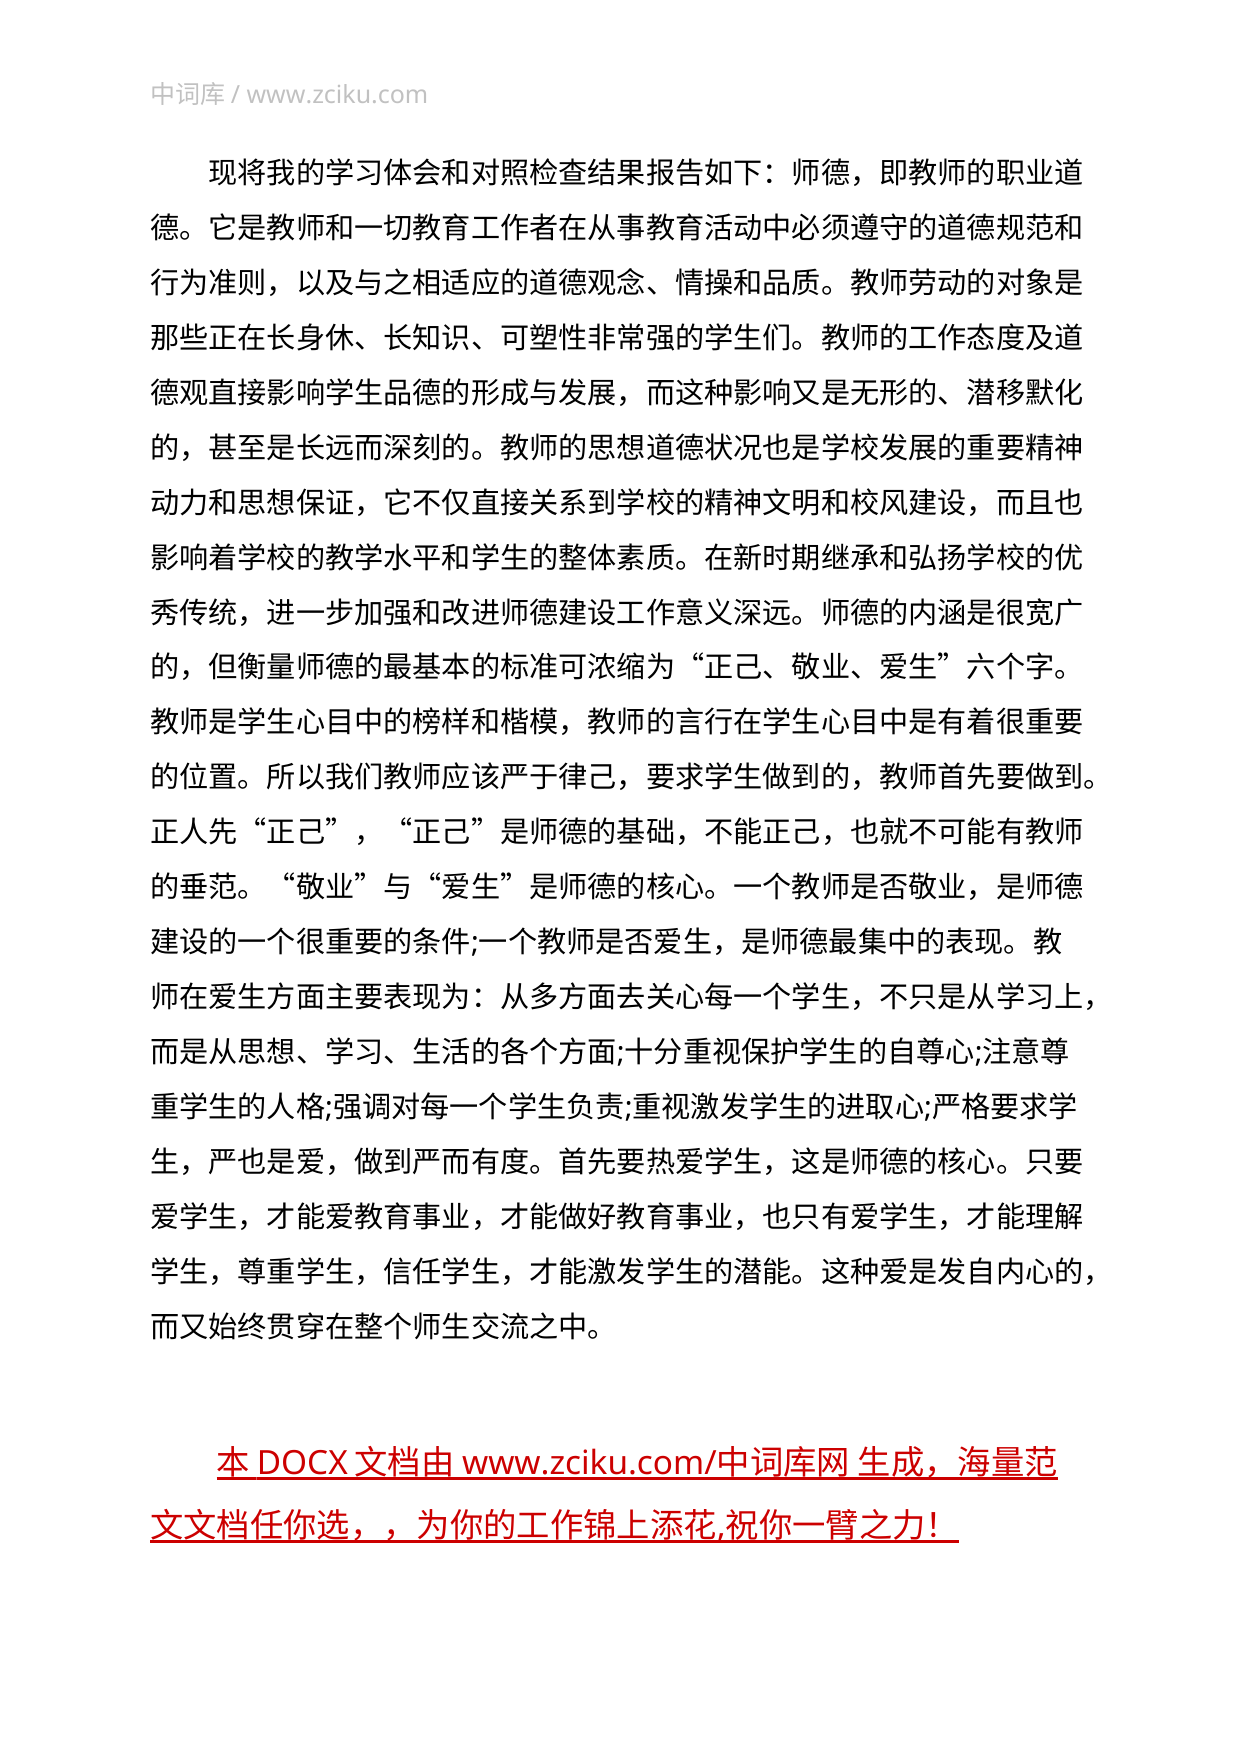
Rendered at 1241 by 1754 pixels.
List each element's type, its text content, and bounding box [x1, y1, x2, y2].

text 现将我的学习体会和对照检查结果报告如下：师德，即教师的职业道德。它是教师和一切教育工作者在从事教育活动中必须遵守的道德规范和行为准则，以及与之相适应的道德观念、情操和品质。教师劳动的对象是那些正在长身休、长知识、可塑性非常强的学生们。教师的工作态度及道德观直接影响学生品德的形成与发展，而这种影响又是无形的、潜移默化的，甚至是长远而深刻的。教师的思想道德状况也是学校发展的重要精神动力和思想保证，它不仅直接关系到学校的精神文明和校风建设，而且也影响着学校的教学水平和学生的整体素质。在新时期继承和弘扬学校的优秀传统，进一步加强和改进师德建设工作意义深远。师德的内涵是很宽广的，但衡量师德的最基本的标准可浓缩为“正己、敬业、爱生”六个字。教师是学生心目中的榜样和楷模，教师的言行在学生心目中是有着很重要的位置。所以我们教师应该严于律己，要求学生做到的，教师首先要做到。正人先“正己”，“正己”是师德的基础，不能正己，也就不可能有教师的垂范。“敬业”与“爱生”是师德的核心。一个教师是否敬业，是师德建设的一个很重要的条件;一个教师是否爱生，是师德最集中的表现。教师在爱生方面主要表现为：从多方面去关心每一个学生，不只是从学习上，而是从思想、学习、生活的各个方面;十分重视保护学生的自尊心;注意尊重学生的人格;强调对每一个学生负责;重视激发学生的进取心;严格要求学生，严也是爱，做到严而有度。首先要热爱学生，这是师德的核心。只要爱学生，才能爱教育事业，才能做好教育事业，也只有爱学生，才能理解学生，尊重学生，信任学生，才能激发学生的潜能。这种爱是发自内心的，而又始终贯穿在整个师生交流之中。 [150, 150, 1090, 1345]
text 本DOCX文档由 www.zciku.com/中词库网 生成，海量范文文档任你选，，为你的工作锦上添花,祝你一臂之力！ [150, 1436, 1090, 1547]
